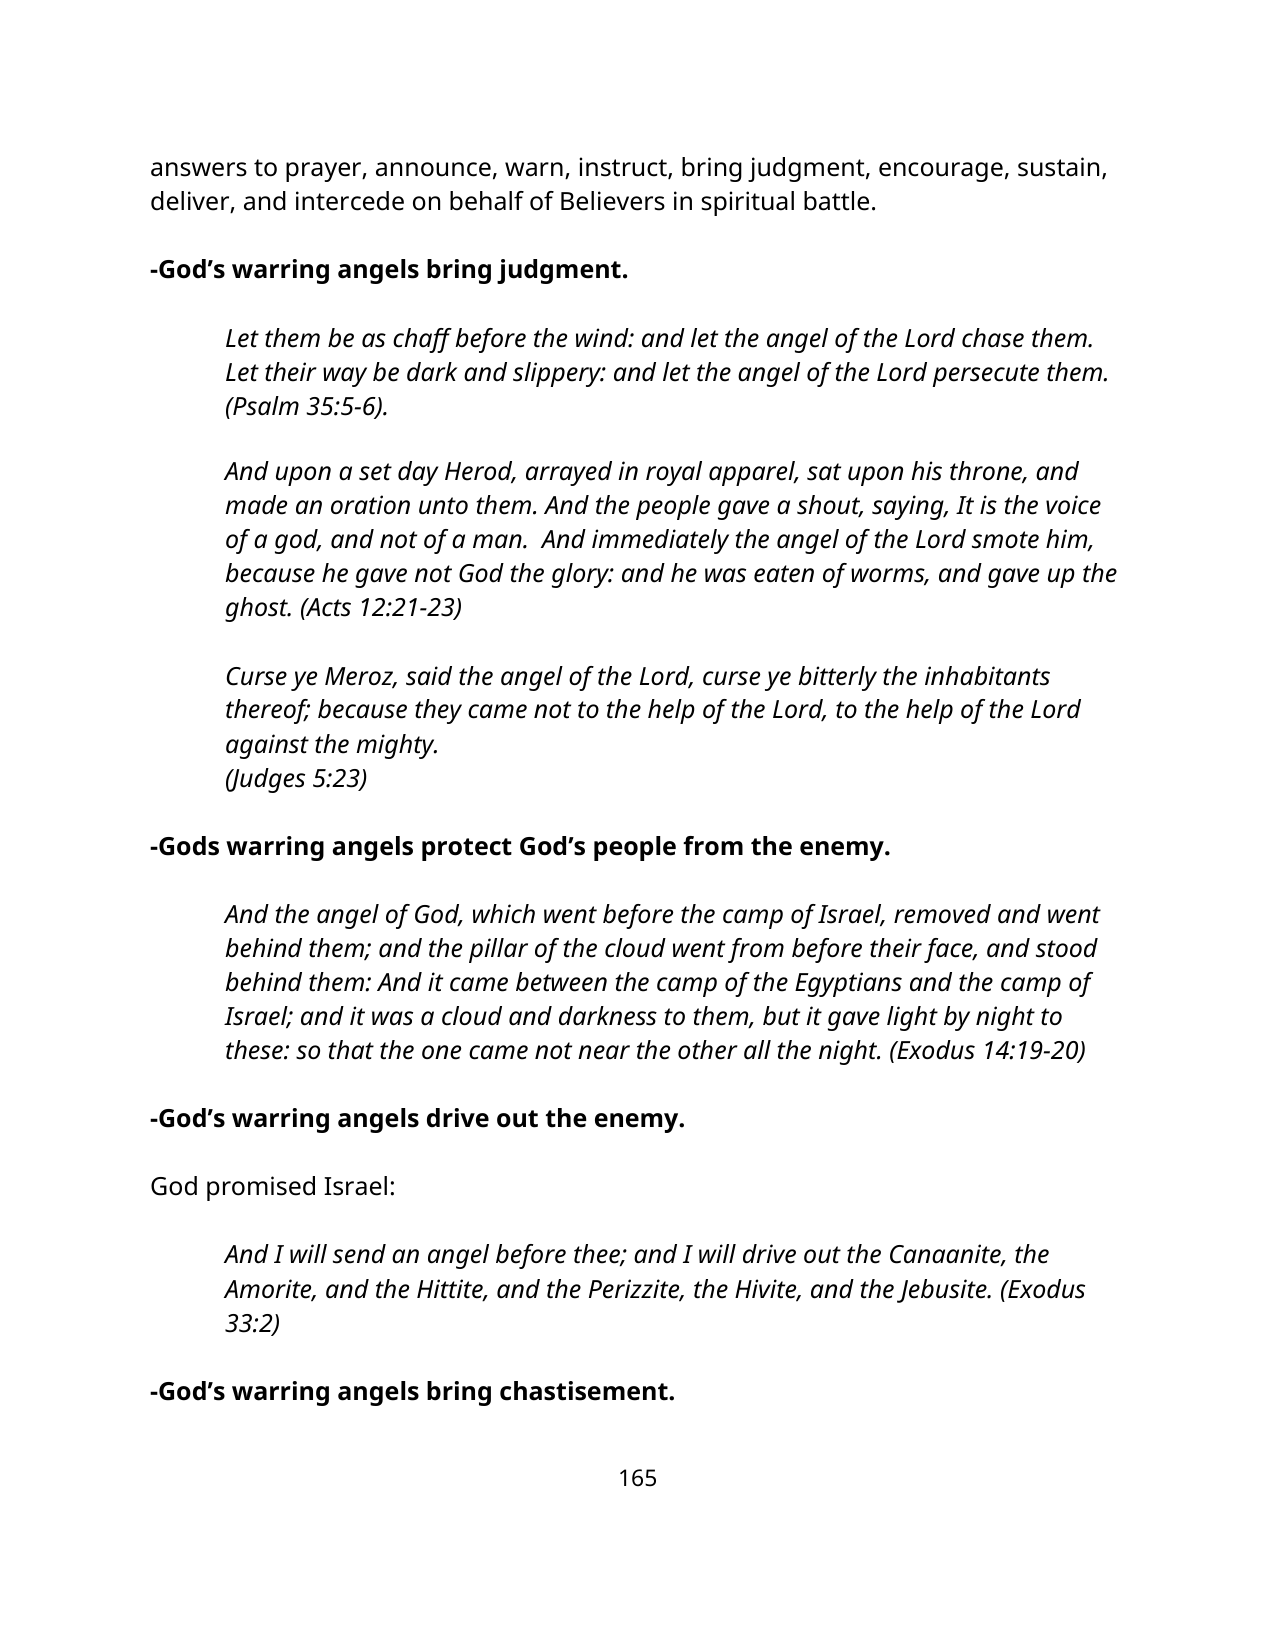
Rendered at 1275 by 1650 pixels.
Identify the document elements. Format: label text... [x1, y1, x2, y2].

text Curse ye Meroz, said the angel of the Lord, curse ye bitterly the inhabitants thereof; because they came not to the help of the Lord, to the help of the Lord against the mighty. [225, 658, 1125, 760]
text Let them be as chaff before the wind: and let the angel of the Lord chase them. Let their way be dark and slippery: and let the angel of the Lord persecute them. (Psalm 35:5-6). [225, 320, 1125, 454]
text -Gods warring angels protect God’s people from the enemy. [150, 828, 1125, 862]
text And the angel of God, which went before the camp of Israel, removed and went behind them; and the pillar of the cloud went from before their face, and stood behind them: And it came between the camp of the Egyptians and the camp of Israel; and it was a cloud and darkness to them, but it gave light by night to these: so that the one came not near the other all the night. (Exodus 14:19-20) [225, 897, 1125, 1067]
text (Judges 5:23) [225, 760, 1125, 794]
text And upon a set day Herod, arrayed in royal apparel, sat upon his throne, and made an oration unto them. And the people gave a shout, saying, It is the voice of a god, and not of a man. And immediately the angel of the Lord smote him, because he gave not God the glory: and he was eaten of worms, and gave up the ghost. (Acts 12:21-23) [225, 454, 1125, 624]
text And I will send an angel before thee; and I will drive out the Canaanite, the Amorite, and the Hittite, and the Perizzite, the Hivite, and the Jebusite. (Exodus 33:2) [225, 1237, 1125, 1339]
text -God’s warring angels drive out the enemy. [150, 1101, 1125, 1135]
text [150, 150, 1125, 218]
text -God’s warring angels bring chastisement. [150, 1373, 1125, 1407]
text -God’s warring angels bring judgment. [150, 252, 1125, 286]
text God promised Israel: [150, 1169, 1125, 1203]
